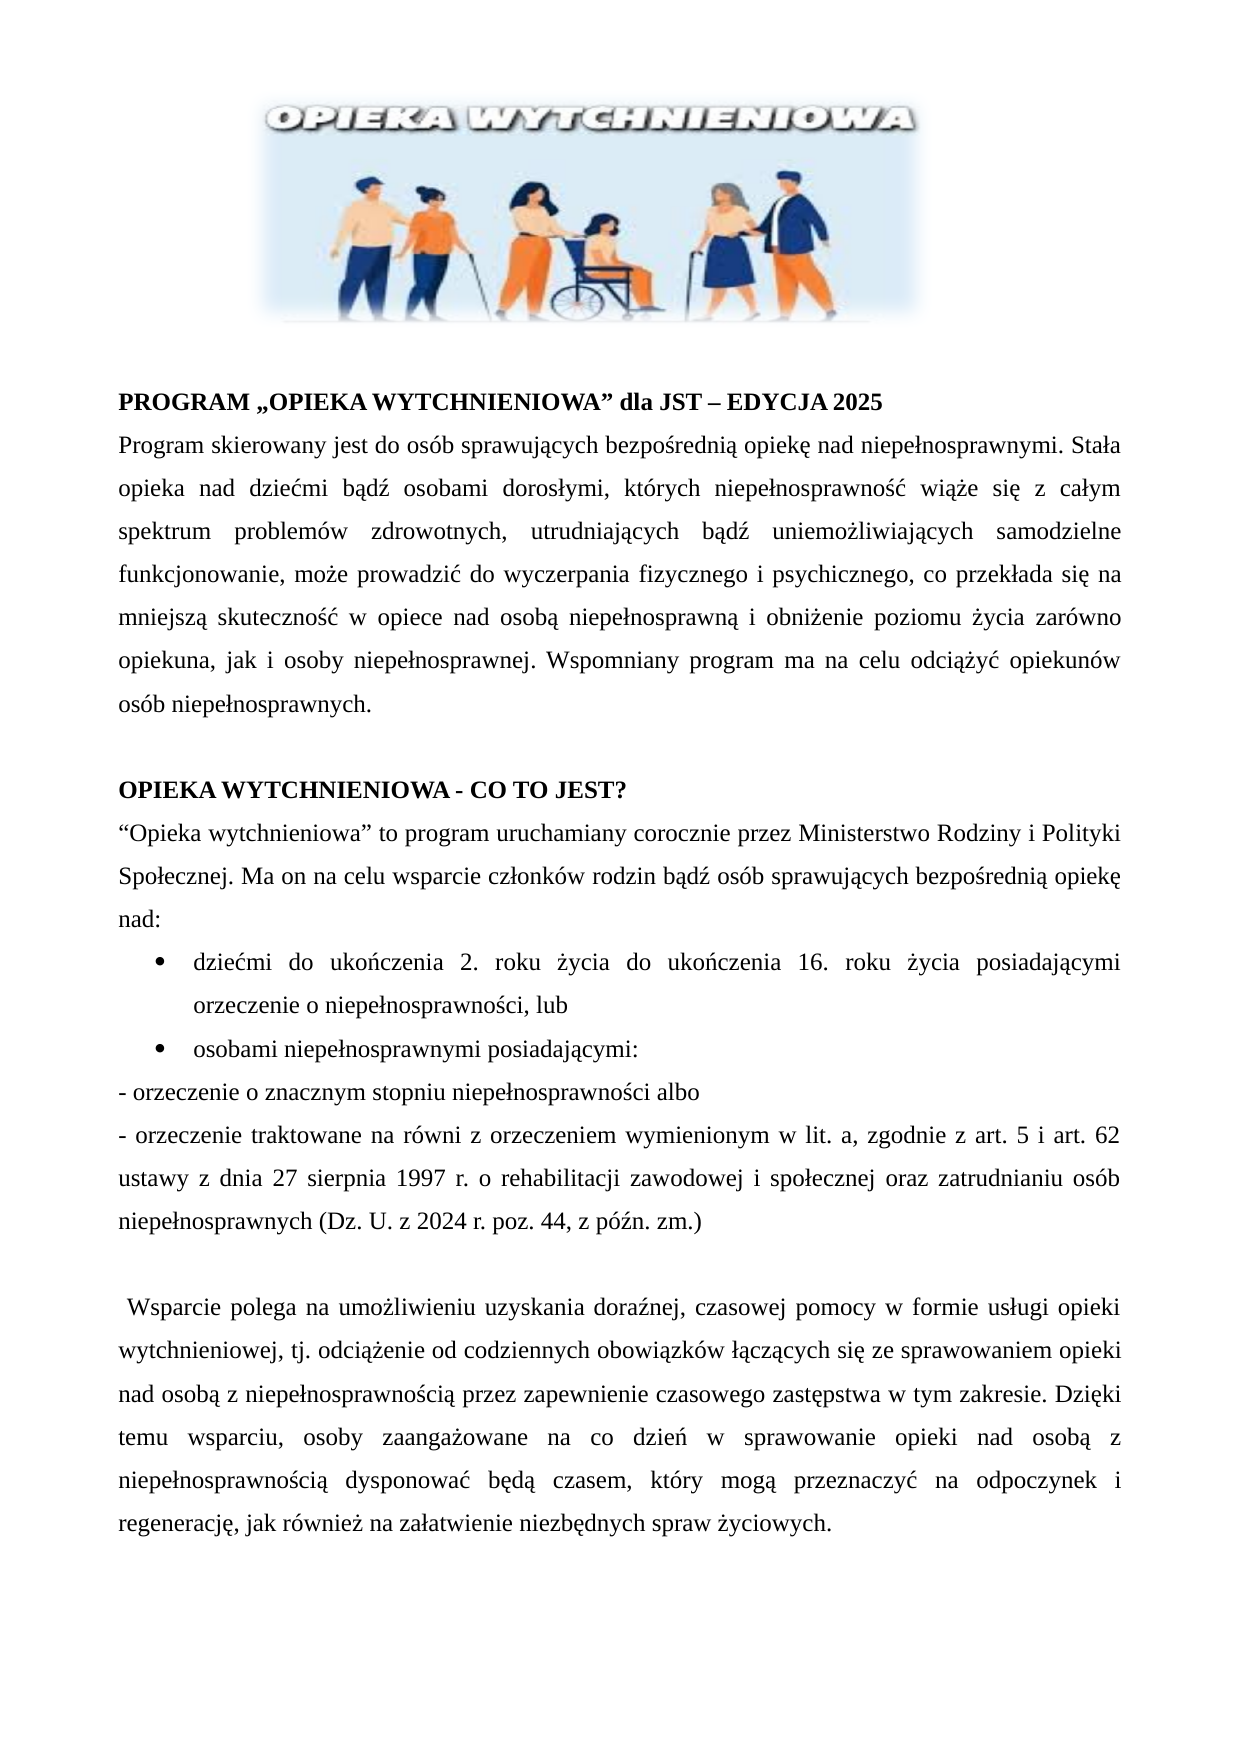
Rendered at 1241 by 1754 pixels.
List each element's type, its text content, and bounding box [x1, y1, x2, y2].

picture [275, 118, 904, 300]
text “Opieka wytchnieniowa” to program uruchamiany corocznie przez Ministerstwo Rodziny i Polityki Społecznej. Ma on na celu wsparcie członków rodzin bądź osób sprawujących bezpośrednią opiekę nad: [118, 818, 1122, 933]
list dziećmi do ukończenia 2. roku życia do ukończenia 16. roku życia posiadającymi orzeczenie o niepełnosprawności, lub [156, 947, 1122, 1019]
text - orzeczenie o znacznym stopniu niepełnosprawności albo [118, 1077, 1122, 1106]
text Wsparcie polega na umożliwieniu uzyskania doraźnej, czasowej pomocy w formie usługi opieki wytchnieniowej, tj. odciążenie od codziennych obowiązków łączących się ze sprawowaniem opieki nad osobą z niepełnosprawnością przez zapewnienie czasowego zastępstwa w tym zakresie. Dzięki temu wsparciu, osoby zaangażowane na co dzień w sprawowanie opieki nad osobą z niepełnosprawnością dysponować będą czasem, który mogą przeznaczyć na odpoczynek i regenerację, jak również na załatwienie niezbędnych spraw życiowych. [118, 1292, 1122, 1537]
text Program skierowany jest do osób sprawujących bezpośrednią opiekę nad niepełnosprawnymi. Stała opieka nad dziećmi bądź osobami dorosłymi, których niepełnosprawność wiąże się z całym spektrum problemów zdrowotnych, utrudniających bądź uniemożliwiających samodzielne funkcjonowanie, może prowadzić do wyczerpania fizycznego i psychicznego, co przekłada się na mniejszą skuteczność w opiece nad osobą niepełnosprawną i obniżenie poziomu życia zarówno opiekuna, jak i osoby niepełnosprawnej. Wspomniany program ma na celu odciążyć opiekunów osób niepełnosprawnych. [118, 430, 1122, 717]
list osobami niepełnosprawnymi posiadającymi: [156, 1034, 1122, 1062]
text OPIEKA WYTCHNIENIOWA - CO TO JEST? [118, 775, 1122, 804]
text PROGRAM „OPIEKA WYTCHNIENIOWA” dla JST – EDYCJA 2025 [118, 387, 1122, 416]
text - orzeczenie traktowane na równi z orzeczeniem wymienionym w lit. a, zgodnie z art. 5 i art. 62 ustawy z dnia 27 sierpnia 1997 r. o rehabilitacji zawodowej i społecznej oraz zatrudnianiu osób niepełnosprawnych (Dz. U. z 2024 r. poz. 44, z późn. zm.) [118, 1120, 1122, 1235]
